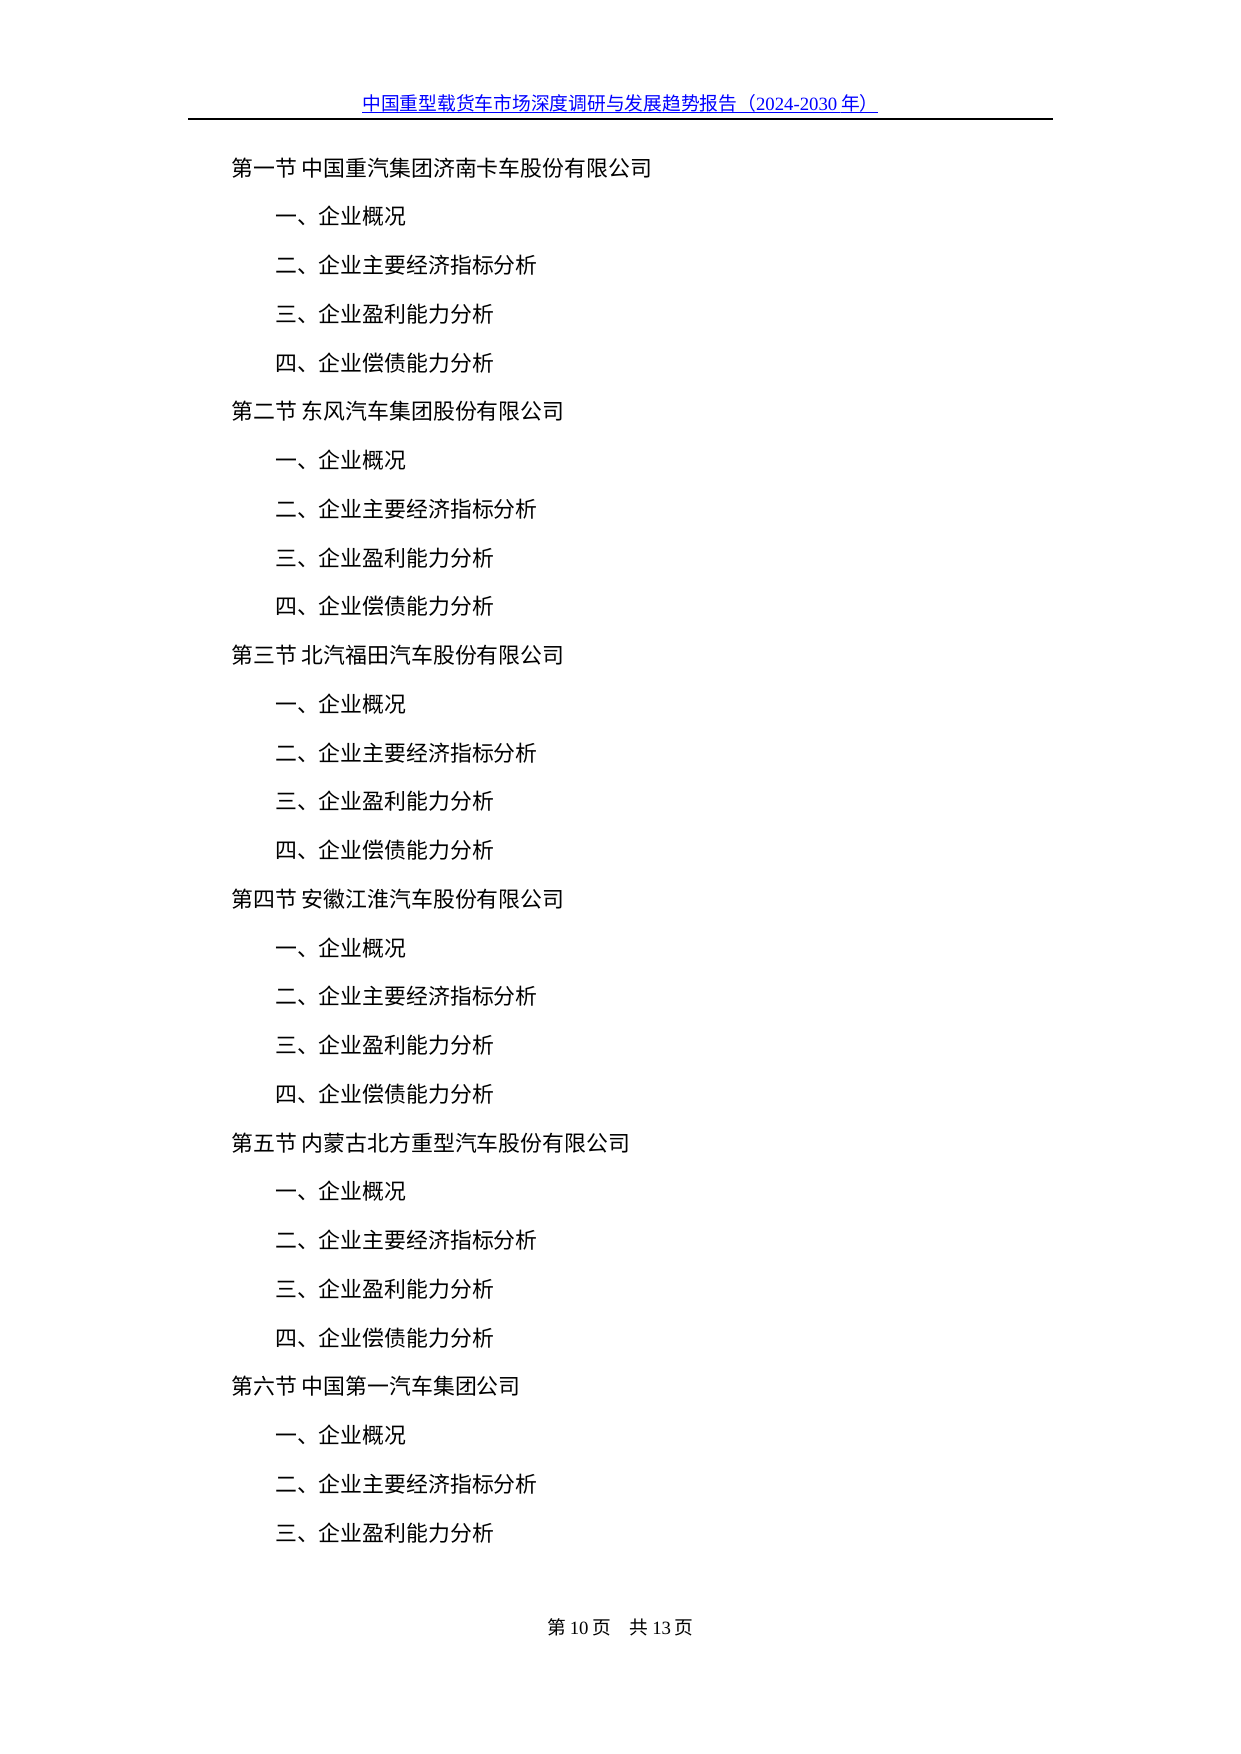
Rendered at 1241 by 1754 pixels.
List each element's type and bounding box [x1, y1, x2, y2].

text [187, 150, 1053, 1548]
